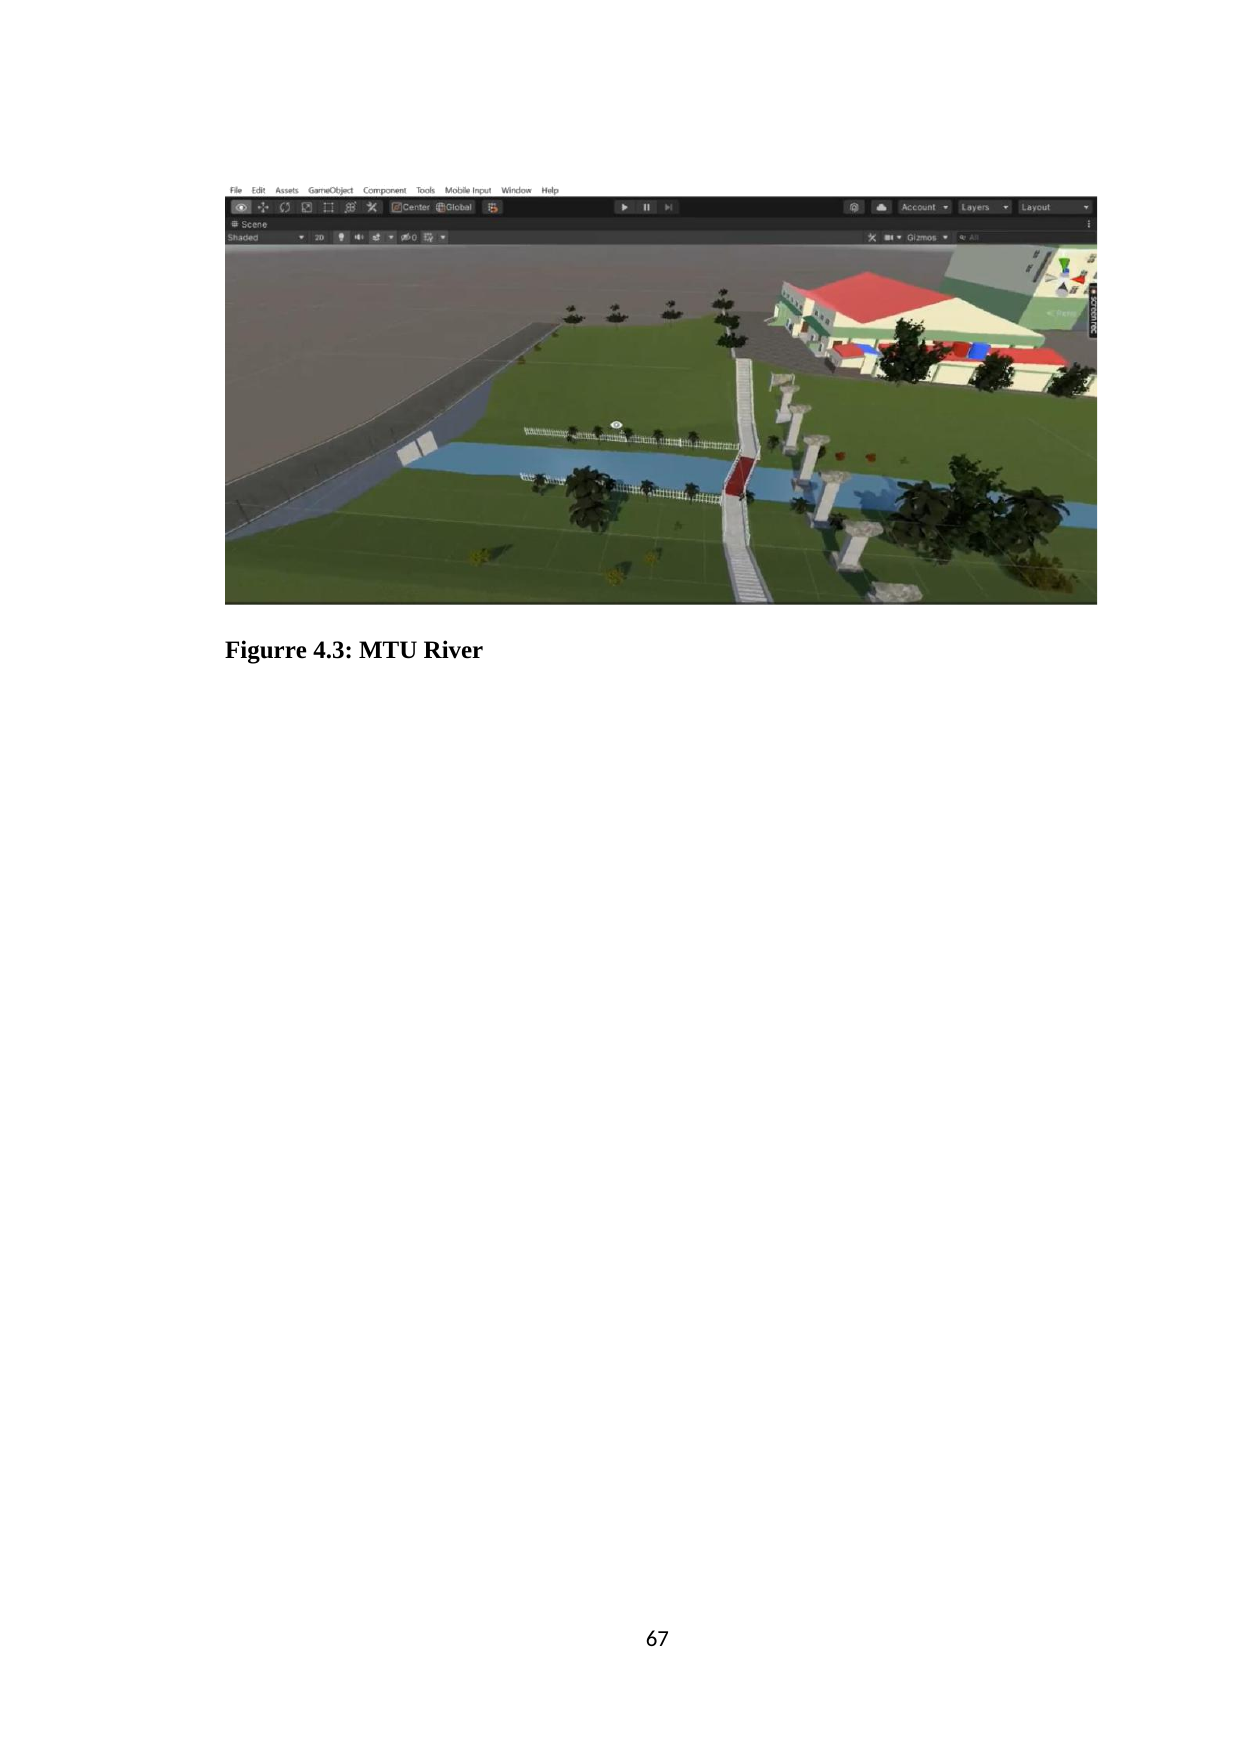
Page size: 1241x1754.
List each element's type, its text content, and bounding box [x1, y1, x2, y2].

text Figurre 4.3: MTU River [225, 635, 1090, 664]
text 67 [150, 1624, 669, 1652]
picture [225, 185, 1098, 605]
